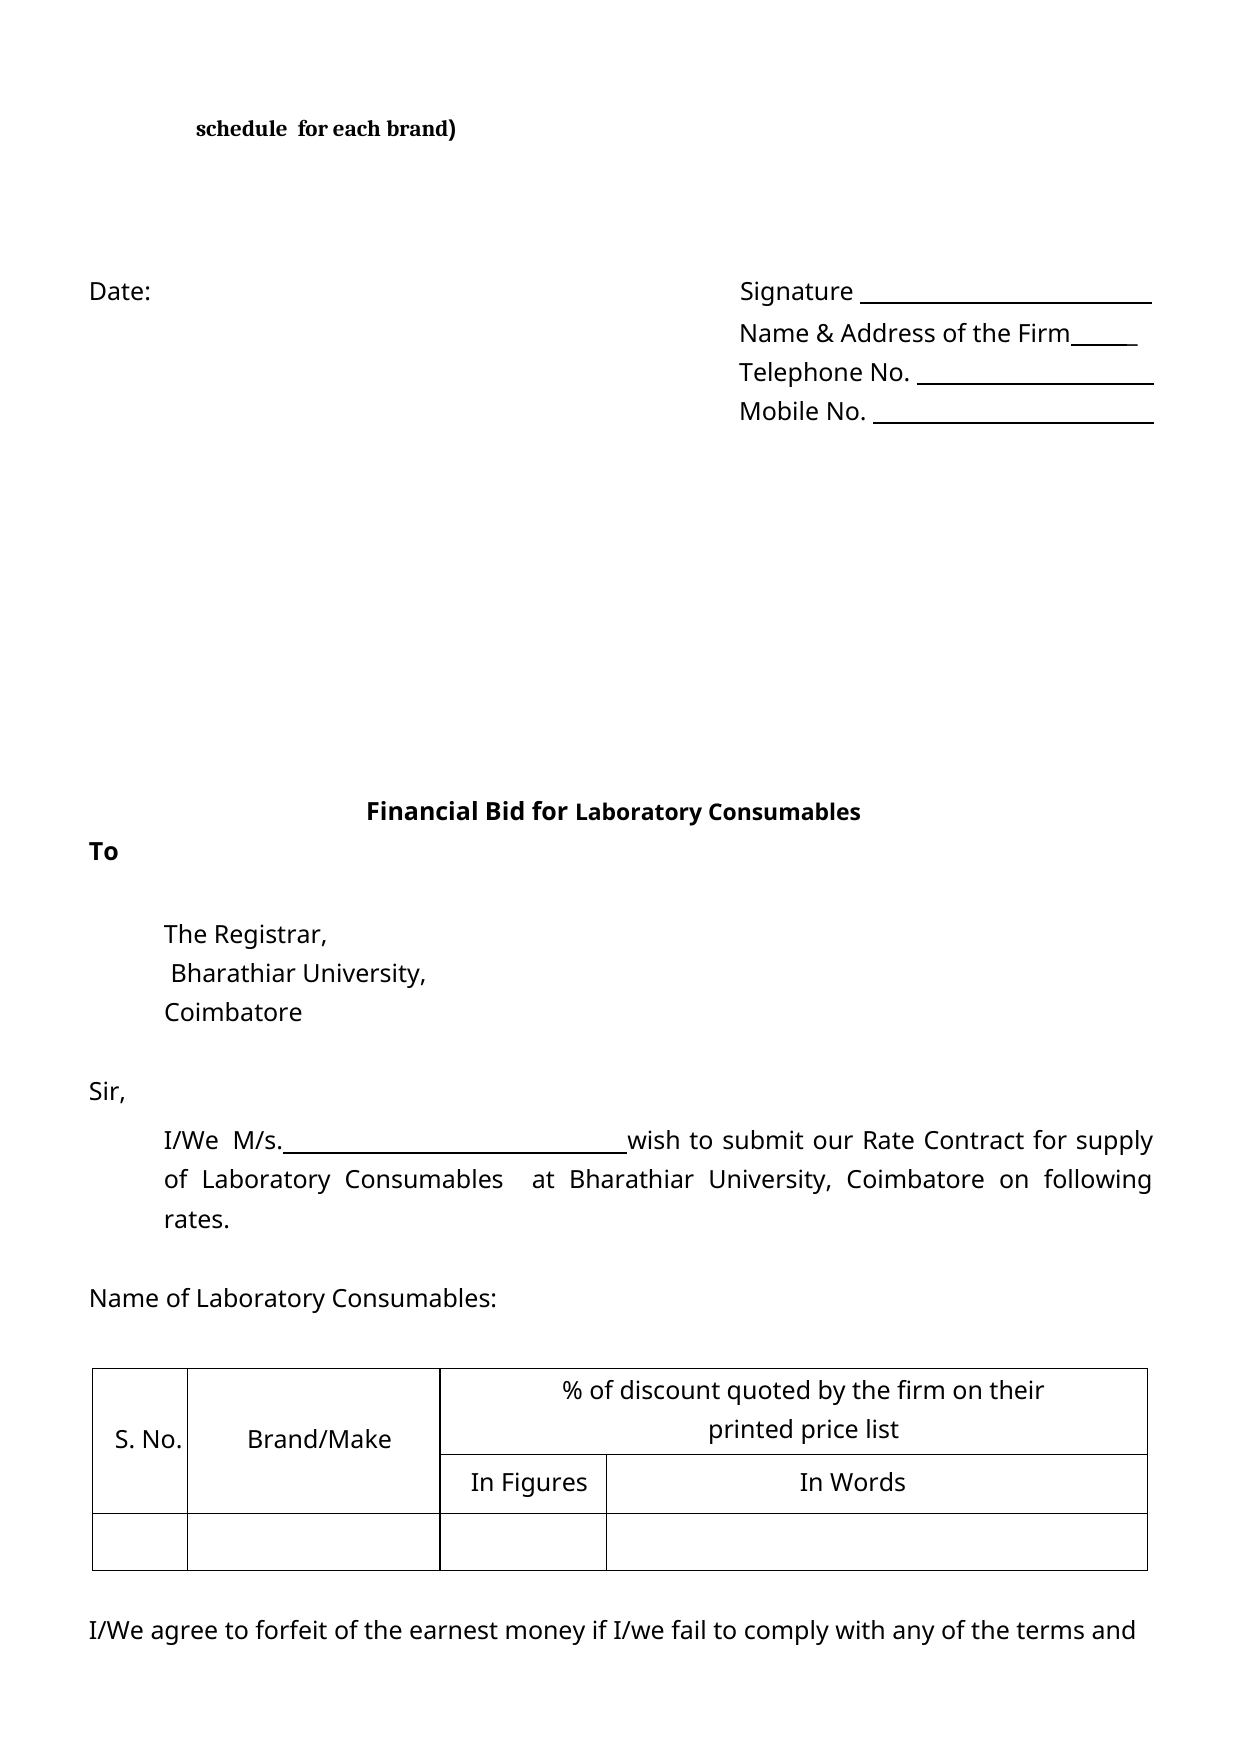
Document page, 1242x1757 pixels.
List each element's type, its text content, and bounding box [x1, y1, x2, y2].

table_cell [188, 1514, 439, 1570]
table_header % of discount quoted by the firm on their printed price list [441, 1369, 1147, 1454]
table_header Brand/Make [188, 1369, 439, 1513]
text The Registrar, [164, 916, 1194, 950]
table_cell In Figures [441, 1455, 606, 1513]
table_cell In Words [607, 1455, 1147, 1513]
table_cell [607, 1514, 1147, 1570]
text Date: Signature [89, 274, 1194, 308]
text Financial Bid for Laboratory Consumables [105, 794, 1109, 828]
text To [89, 833, 1194, 867]
text Bharathiar University, [164, 956, 1194, 990]
table_cell [93, 1514, 187, 1570]
table_cell [441, 1514, 606, 1570]
subtitle Name of Laboratory Consumables: [89, 1281, 1153, 1315]
text Coimbatore [164, 995, 1194, 1029]
subtitle schedule for each brand) [75, 114, 1126, 142]
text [89, 1613, 1144, 1647]
text Sir, [89, 1074, 123, 1108]
table_header S. No. [93, 1369, 187, 1513]
text Name & Address of the Firm _ Telephone No. Mobile No. [739, 315, 1155, 428]
text I/We M/s. wish to submit our Rate Contract for supply of Laboratory Consumables at Bharathiar University, Coimbatore on following rates. [164, 1123, 1154, 1235]
